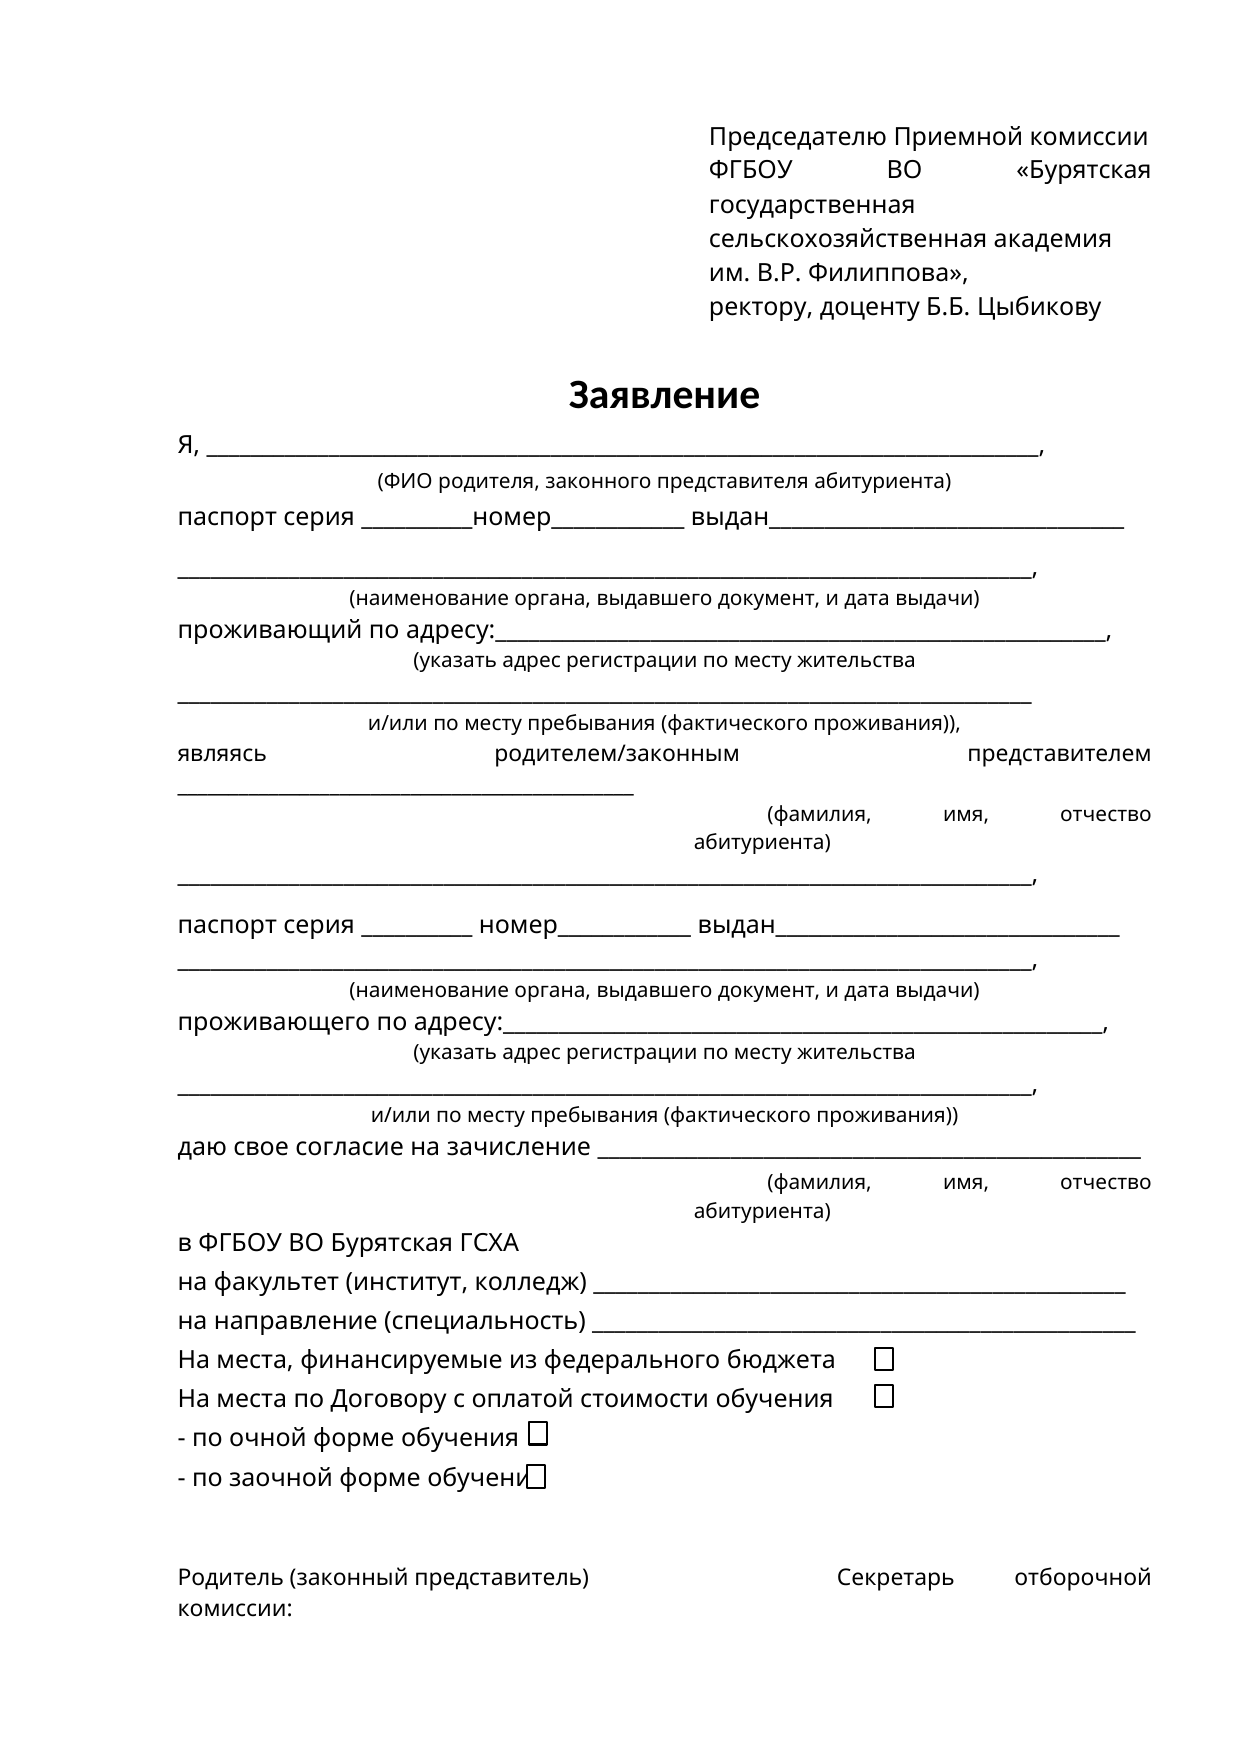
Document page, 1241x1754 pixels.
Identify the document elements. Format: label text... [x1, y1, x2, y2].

text Я, ___________________________________________________________________________, [177, 427, 1152, 461]
text (указать адрес регистрации по месту жительства [177, 1037, 1152, 1066]
text (наименование органа, выдавшего документ, и дата выдачи) [177, 975, 1152, 1003]
text - по заочной форме обучения [177, 1459, 1152, 1493]
text являясь родителем/законным представителем _____________________________________________ [177, 737, 1152, 799]
text им. В.Р. Филиппова», [709, 254, 1152, 288]
text Председателю Приемной комиссии [709, 118, 1152, 152]
text (ФИО родителя, законного представителя абитуриента) [177, 466, 1152, 494]
text (наименование органа, выдавшего документ, и дата выдачи) [177, 583, 1152, 612]
text (фамилия, имя, отчество абитуриента) [693, 1167, 1152, 1224]
text ректору, доценту Б.Б. Цыбикову [709, 288, 1152, 322]
text _____________________________________________________________________________, [177, 549, 1152, 583]
text проживающий по адресу:_______________________________________________________, [177, 612, 1152, 646]
text на факультет (институт, колледж) ________________________________________________ [177, 1263, 1152, 1297]
text ФГБОУ ВО «Бурятская государственная сельскохозяйственная академия [709, 152, 1152, 254]
text и/или по месту пребывания (фактического проживания)) [177, 1100, 1152, 1128]
text (фамилия, имя, отчество абитуриента) [693, 799, 1152, 856]
text проживающего по адресу:______________________________________________________, [177, 1003, 1152, 1037]
text На места, финансируемые из федерального бюджета [177, 1342, 1152, 1376]
text паспорт серия __________номер____________ выдан________________________________ [177, 498, 1152, 532]
text _____________________________________________________________________________ [177, 674, 1152, 708]
text (указать адрес регистрации по месту жительства [177, 646, 1152, 674]
text паспорт серия __________ номер____________ выдан_______________________________ [177, 907, 1152, 941]
text _____________________________________________________________________________, [177, 1066, 1152, 1100]
text Заявление [177, 368, 1152, 419]
text Родитель (законный представитель) Секретарь отборочной комиссии: [177, 1561, 1152, 1623]
text _____________________________________________________________________________, [177, 856, 1152, 890]
text на направление (специальность) _________________________________________________ [177, 1303, 1152, 1337]
text - по очной форме обучения [177, 1420, 1152, 1454]
text в ФГБОУ ВО Бурятская ГСХА [177, 1224, 1152, 1258]
text даю свое согласие на зачисление _________________________________________________ [177, 1128, 1152, 1162]
text _____________________________________________________________________________, [177, 941, 1152, 975]
text На места по Договору с оплатой стоимости обучения [177, 1381, 1152, 1415]
text и/или по месту пребывания (фактического проживания)), [177, 708, 1152, 737]
